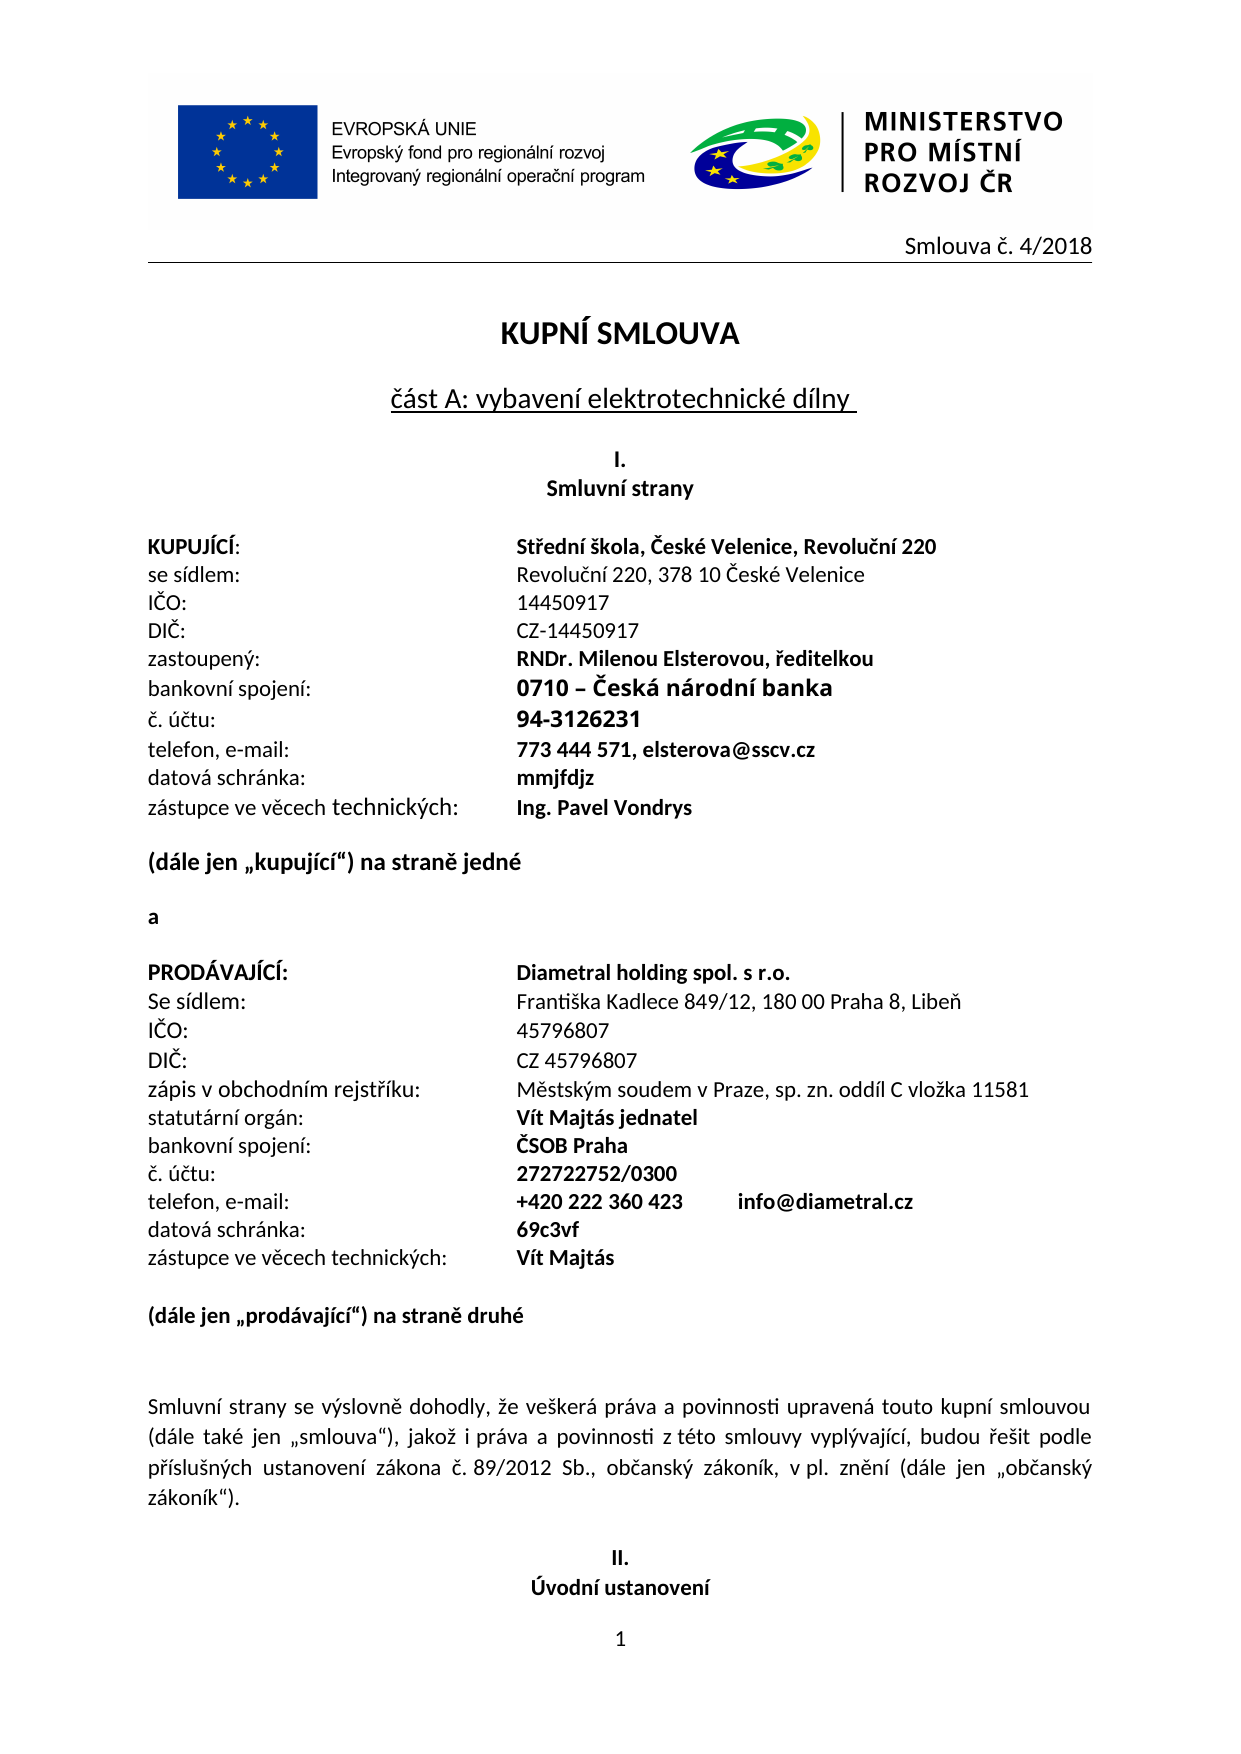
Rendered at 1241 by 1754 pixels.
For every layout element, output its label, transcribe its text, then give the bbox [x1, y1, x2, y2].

text zástupce ve věcech technických: Vít Majtás [148, 1243, 1092, 1271]
text (dále jen „kupující“) na straně jedné [148, 846, 1092, 877]
text zástupce ve věcech technických: Ing. Pavel Vondrys [148, 791, 1092, 821]
text I. [148, 444, 1092, 473]
text zápis v obchodním rejstříku: Městským soudem v Praze, sp. zn. oddíl C vložka 11581 [148, 1074, 1092, 1103]
text KUPNÍ SMLOUVA [148, 312, 1092, 353]
text KUPUJÍCÍ: Střední škola, České Velenice, Revoluční 220 [148, 532, 1092, 560]
text datová schránka: mmjfdjz [148, 763, 1092, 791]
text Se sídlem: Františka Kadlece 849/12, 180 00 Praha 8, Libeň [148, 986, 1092, 1016]
text DIČ: CZ-14450917 [148, 616, 1092, 644]
text datová schránka: 69c3vf [148, 1215, 1092, 1243]
text Smlouva č. 4/2018 [148, 230, 1092, 262]
text IČO: 14450917 [148, 588, 1092, 616]
text telefon, e-mail: 773 444 571, elsterova@sscv.cz [148, 735, 1092, 763]
text zastoupený: RNDr. Milenou Elsterovou, ředitelkou [148, 644, 1092, 672]
text č. účtu: [148, 703, 1092, 735]
text bankovní spojení: 0710 – Česká národní banka [148, 672, 1092, 703]
text PRODÁVAJÍCÍ: Diametral holding spol. s r.o. [148, 957, 1092, 986]
text a [148, 902, 1092, 930]
text IČO: 45796807 [148, 1016, 1092, 1045]
text bankovní spojení: ČSOB Praha [148, 1131, 1092, 1159]
text II. [148, 1543, 1092, 1571]
text DIČ: CZ 45796807 [148, 1045, 1092, 1074]
text telefon, e-mail: +420 222 360 423 info@diametral.cz [148, 1187, 1092, 1215]
picture [147, 73, 1093, 230]
text část A: vybavení elektrotechnické dílny [148, 381, 1092, 416]
text se sídlem: Revoluční 220, 378 10 České Velenice [148, 560, 1092, 588]
text Úvodní ustanovení [148, 1573, 1092, 1602]
text Smluvní strany [148, 473, 1092, 503]
text (dále jen „prodávající“) na straně druhé [148, 1302, 1092, 1330]
text statutární orgán: Vít Majtás jednatel [148, 1103, 1092, 1131]
text Smluvní strany se výslovně dohodly, že veškerá práva a povinnosti upravená touto kupní smlouvou (dále také jen „smlouva“), jakož i práva a povinnosti z této smlouvy vyplývající, budou řešit podle příslušných ustanovení zákona č. 89/2012 Sb., občanský zákoník, v pl. znění (dále jen „občanský zákoník“). [148, 1392, 1092, 1511]
text č. účtu: 272722752/0300 [148, 1159, 1092, 1187]
